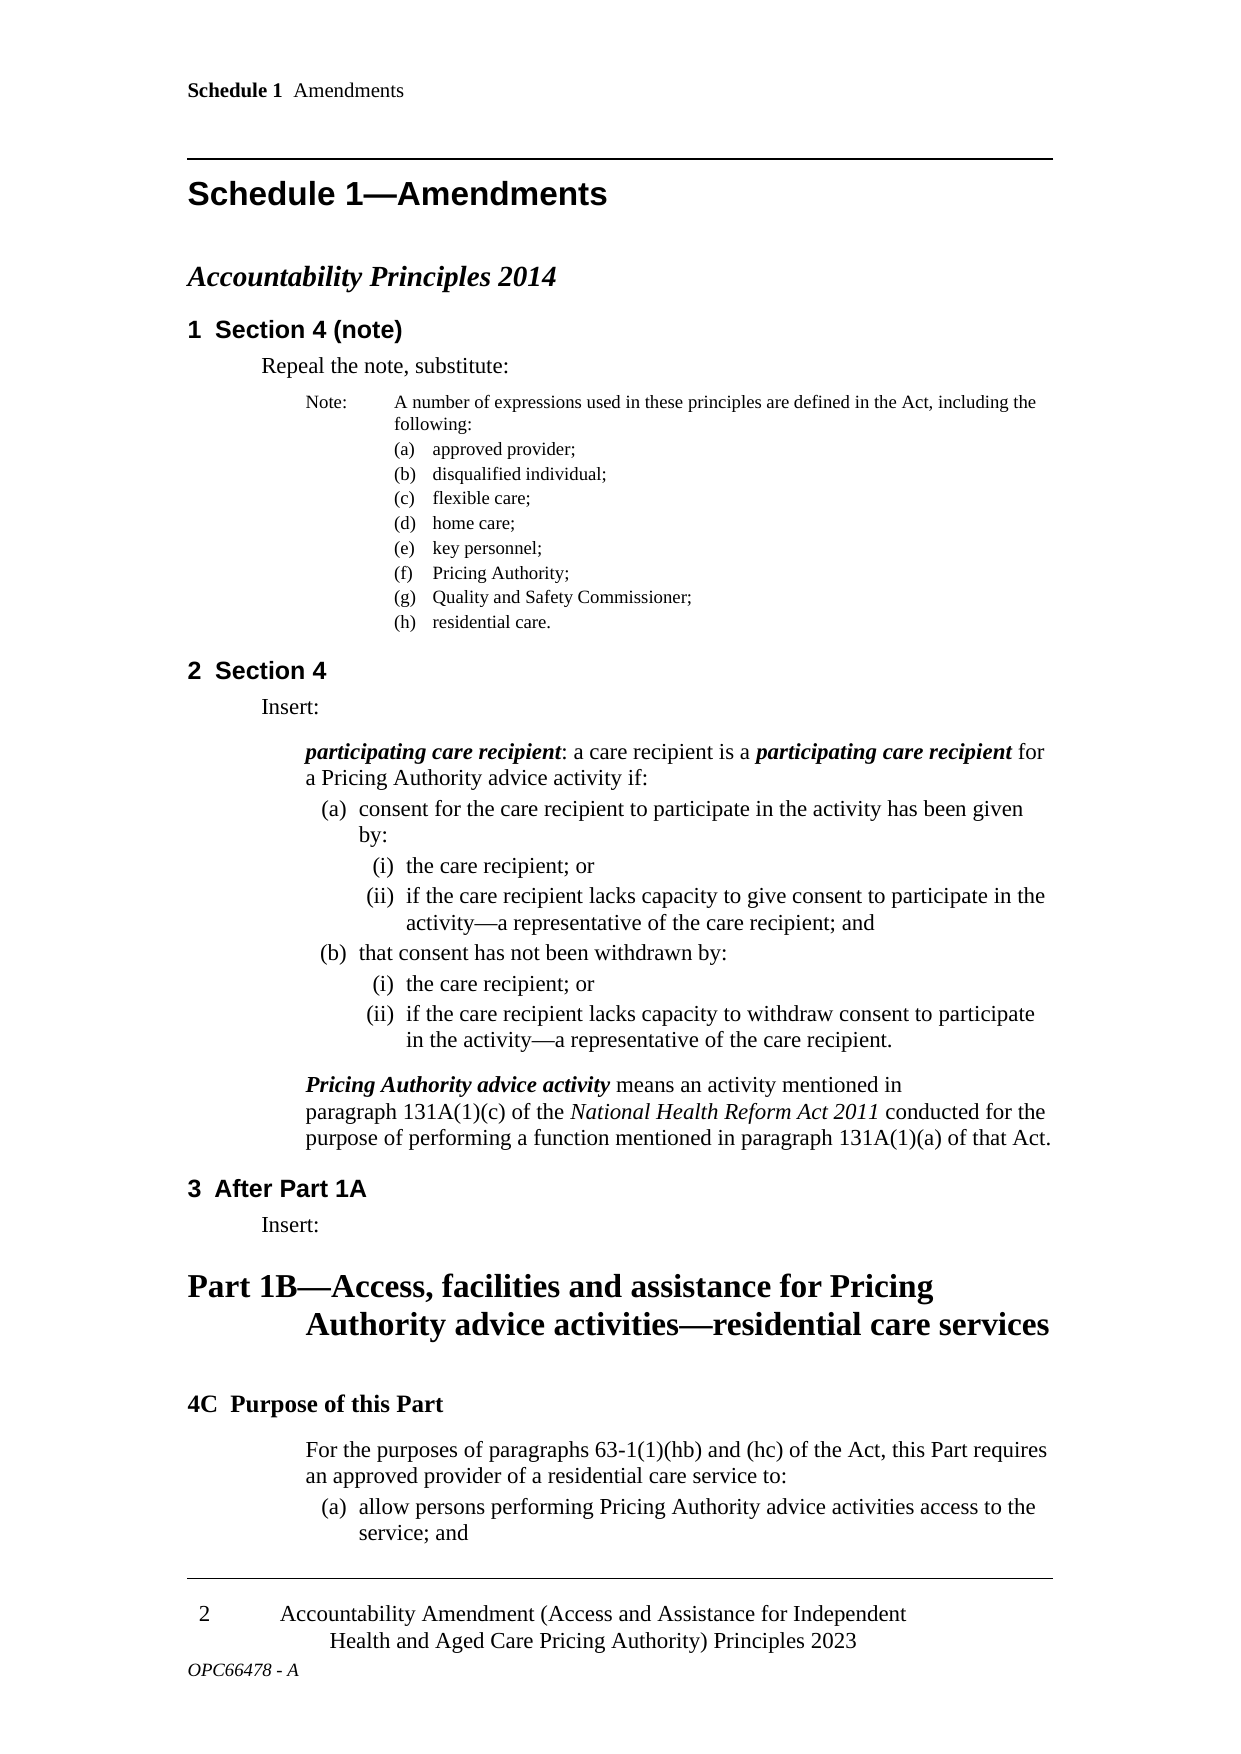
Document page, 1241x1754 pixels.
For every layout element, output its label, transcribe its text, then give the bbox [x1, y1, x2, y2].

text Accountability Principles 2014 [187, 259, 1053, 292]
text Schedule 1—Amendments [187, 174, 1053, 213]
text (ii) if the care recipient lacks capacity to withdraw consent to participate in the activity—a representative of the care recipient. [187, 1000, 1053, 1053]
text 2 Section 4 [187, 656, 1053, 684]
text (i) the care recipient; or [187, 969, 1053, 996]
text (a) allow persons performing Pricing Authority advice activities access to the service; and [187, 1493, 1053, 1546]
text (d) home care; [394, 513, 1053, 534]
text Insert: [261, 693, 1053, 719]
text (a) approved provider; [394, 439, 1053, 459]
text (ii) if the care recipient lacks capacity to give consent to participate in the activity—a representative of the care recipient; and [187, 882, 1053, 935]
text Insert: [261, 1211, 1053, 1237]
text (e) key personnel; [394, 538, 1053, 558]
text For the purposes of paragraphs 63-1(1)(hb) and (hc) of the Act, this Part requires an approved provider of a residential care service to: [187, 1436, 1053, 1489]
text Part 1B—Access, facilities and assistance for Pricing Authority advice activities—residential care services [187, 1266, 1053, 1343]
text (h) residential care. [394, 612, 1053, 633]
text (b) that consent has not been withdrawn by: [187, 939, 1053, 965]
text (f) Pricing Authority; [394, 563, 1053, 583]
text (g) Quality and Safety Commissioner; [394, 587, 1053, 608]
text Note: A number of expressions used in these principles are defined in the Act, including the following: [305, 391, 1053, 434]
text (c) flexible care; [394, 488, 1053, 509]
text 4C Purpose of this Part [187, 1389, 1053, 1417]
text (b) disqualified individual; [394, 463, 1053, 484]
text (i) the care recipient; or [187, 852, 1053, 878]
text 1 Section 4 (note) [187, 315, 1053, 344]
text (a) consent for the care recipient to participate in the activity has been given by: [187, 795, 1053, 847]
text 3 After Part 1A [187, 1173, 1053, 1202]
text Pricing Authority advice activity means an activity mentioned in paragraph 131A(1)(c) of the National Health Reform Act 2011 conducted for the purpose of performing a function mentioned in paragraph 131A(1)(a) of that Act. [305, 1072, 1053, 1151]
text participating care recipient: a care recipient is a participating care recipient for a Pricing Authority advice activity if: [305, 738, 1053, 791]
text Repeal the note, substitute: [261, 352, 1053, 379]
